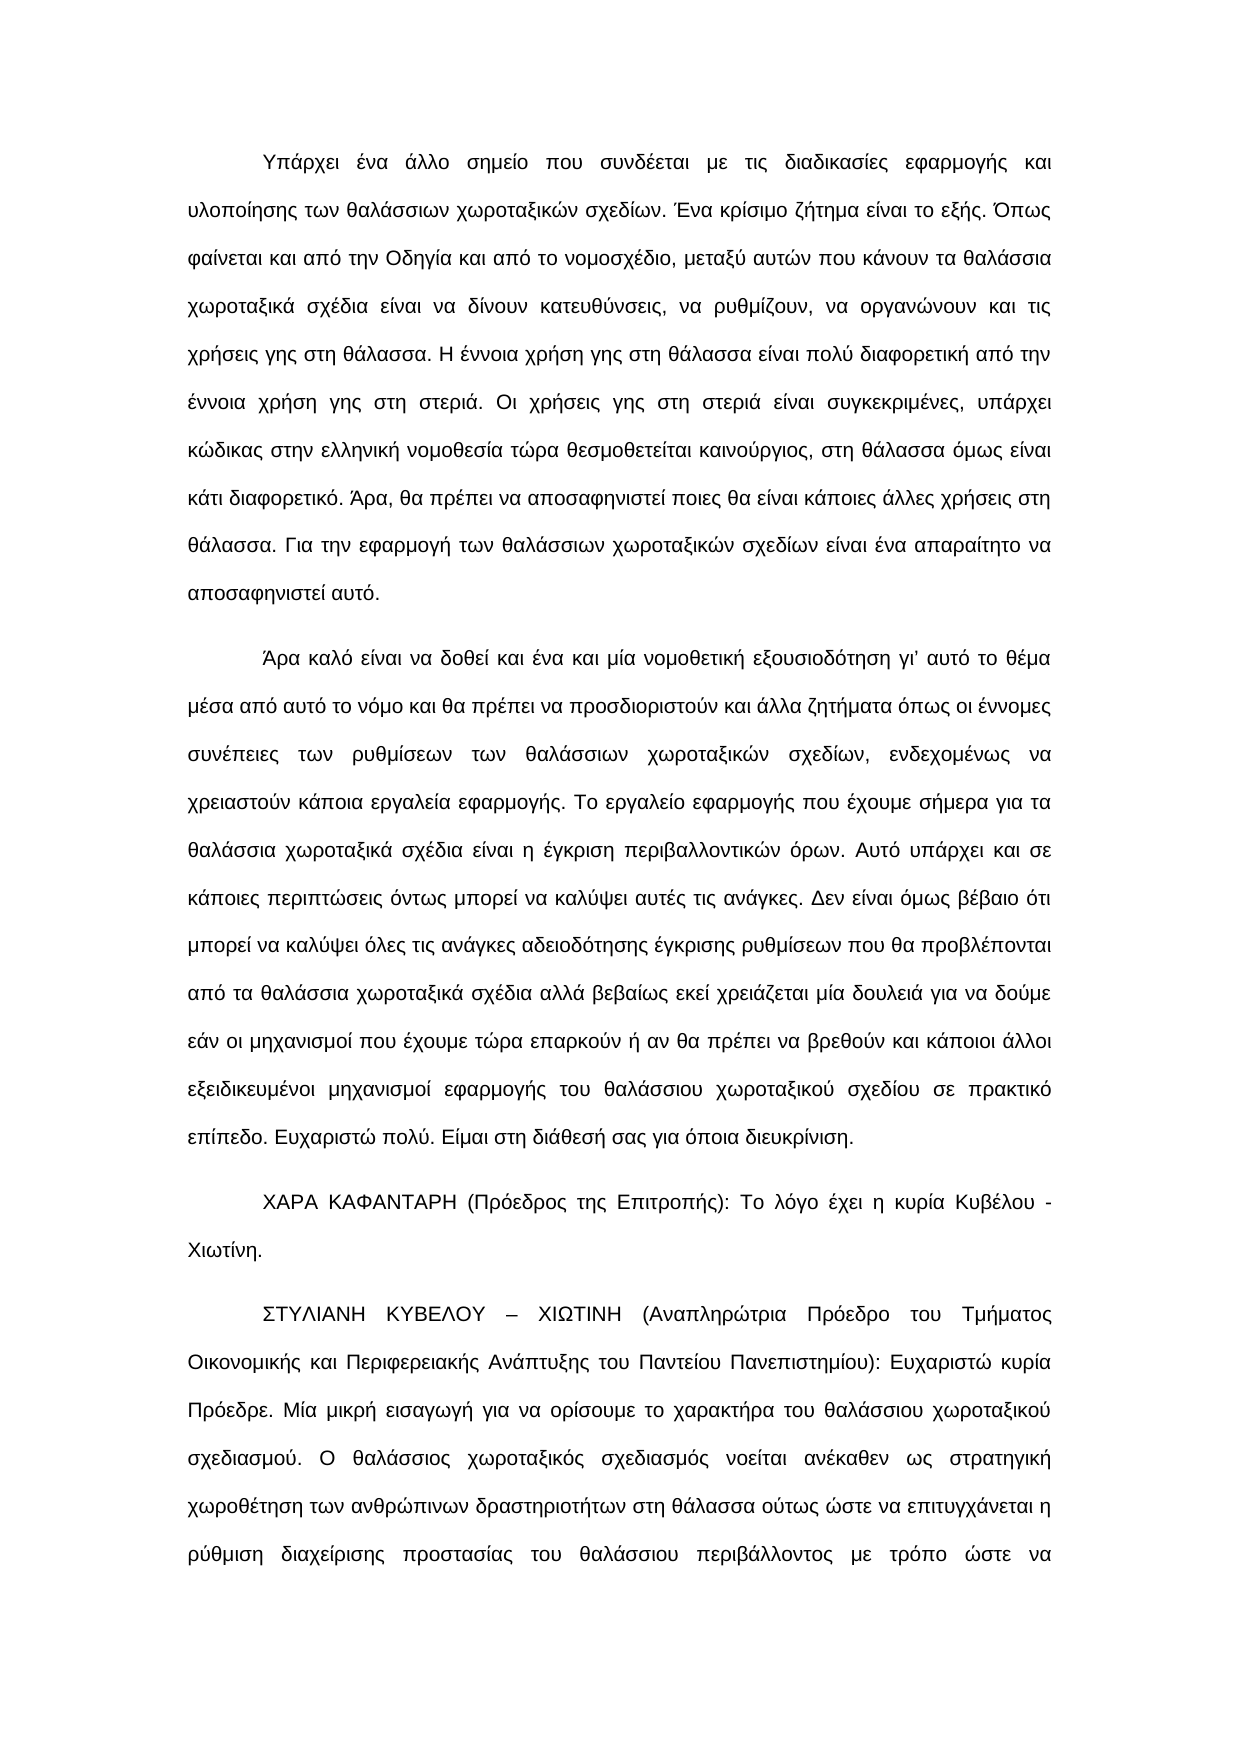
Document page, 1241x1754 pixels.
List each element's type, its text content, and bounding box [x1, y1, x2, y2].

text Υπάρχει ένα άλλο σημείο που συνδέεται με τις διαδικασίες εφαρμογής και υλοποίησης των θαλάσσιων χωροταξικών σχεδίων. Ένα κρίσιμο ζήτημα είναι το εξής. Όπως φαίνεται και από την Οδηγία και από το νομοσχέδιο, μεταξύ αυτών που κάνουν τα θαλάσσια χωροταξικά σχέδια είναι να δίνουν κατευθύνσεις, να ρυθμίζουν, να οργανώνουν και τις χρήσεις γης στη θάλασσα. Η έννοια χρήση γης στη θάλασσα είναι πολύ διαφορετική από την έννοια χρήση γης στη στεριά. Οι χρήσεις γης στη στεριά είναι συγκεκριμένες, υπάρχει κώδικας στην ελληνική νομοθεσία τώρα θεσμοθετείται καινούργιος, στη θάλασσα όμως είναι κάτι διαφορετικό. Άρα, θα πρέπει να αποσαφηνιστεί ποιες θα είναι κάποιες άλλες χρήσεις στη θάλασσα. Για την εφαρμογή των θαλάσσιων χωροταξικών σχεδίων είναι ένα απαραίτητο να αποσαφηνιστεί αυτό. [187, 150, 1053, 605]
text ΧΑΡΑ ΚΑΦΑΝΤΑΡΗ (Πρόεδρος της Επιτροπής): Το λόγο έχει η κυρία Κυβέλου - Χιωτίνη. [187, 1189, 1053, 1261]
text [187, 1302, 1053, 1566]
text Άρα καλό είναι να δοθεί και ένα και μία νομοθετική εξουσιοδότηση γι’ αυτό το θέμα μέσα από αυτό το νόμο και θα πρέπει να προσδιοριστούν και άλλα ζητήματα όπως οι έννομες συνέπειες των ρυθμίσεων των θαλάσσιων χωροταξικών σχεδίων, ενδεχομένως να χρειαστούν κάποια εργαλεία εφαρμογής. Το εργαλείο εφαρμογής που έχουμε σήμερα για τα θαλάσσια χωροταξικά σχέδια είναι η έγκριση περιβαλλοντικών όρων. Αυτό υπάρχει και σε κάποιες περιπτώσεις όντως μπορεί να καλύψει αυτές τις ανάγκες. Δεν είναι όμως βέβαιο ότι μπορεί να καλύψει όλες τις ανάγκες αδειοδότησης έγκρισης ρυθμίσεων που θα προβλέπονται από τα θαλάσσια χωροταξικά σχέδια αλλά βεβαίως εκεί χρειάζεται μία δουλειά για να δούμε εάν οι μηχανισμοί που έχουμε τώρα επαρκούν ή αν θα πρέπει να βρεθούν και κάποιοι άλλοι εξειδικευμένοι μηχανισμοί εφαρμογής του θαλάσσιου χωροταξικού σχεδίου σε πρακτικό επίπεδο. Ευχαριστώ πολύ. Είμαι στη διάθεσή σας για όποια διευκρίνιση. [187, 646, 1053, 1149]
